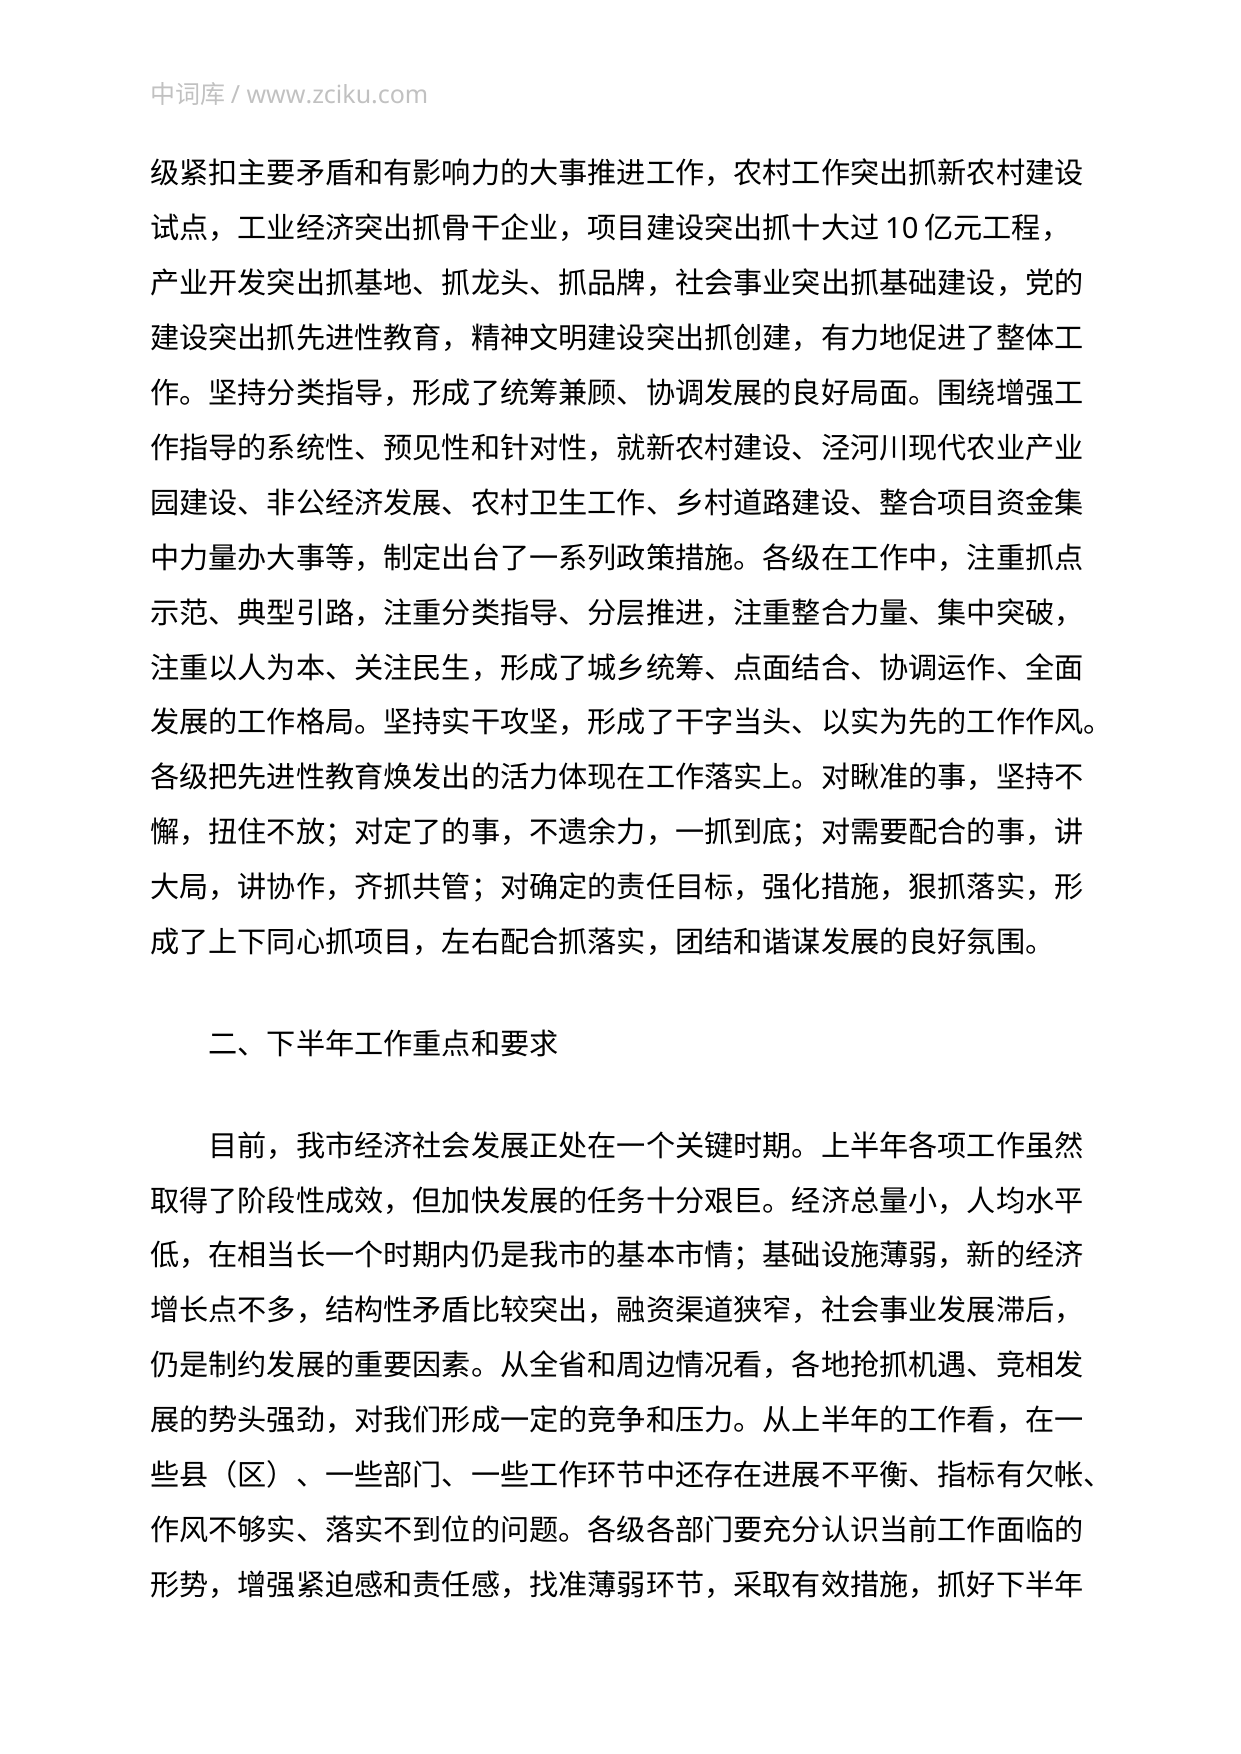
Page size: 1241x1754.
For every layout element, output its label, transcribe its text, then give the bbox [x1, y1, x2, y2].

text 二、下半年工作重点和要求 [150, 1020, 1090, 1063]
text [150, 150, 1090, 961]
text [150, 1122, 1090, 1604]
